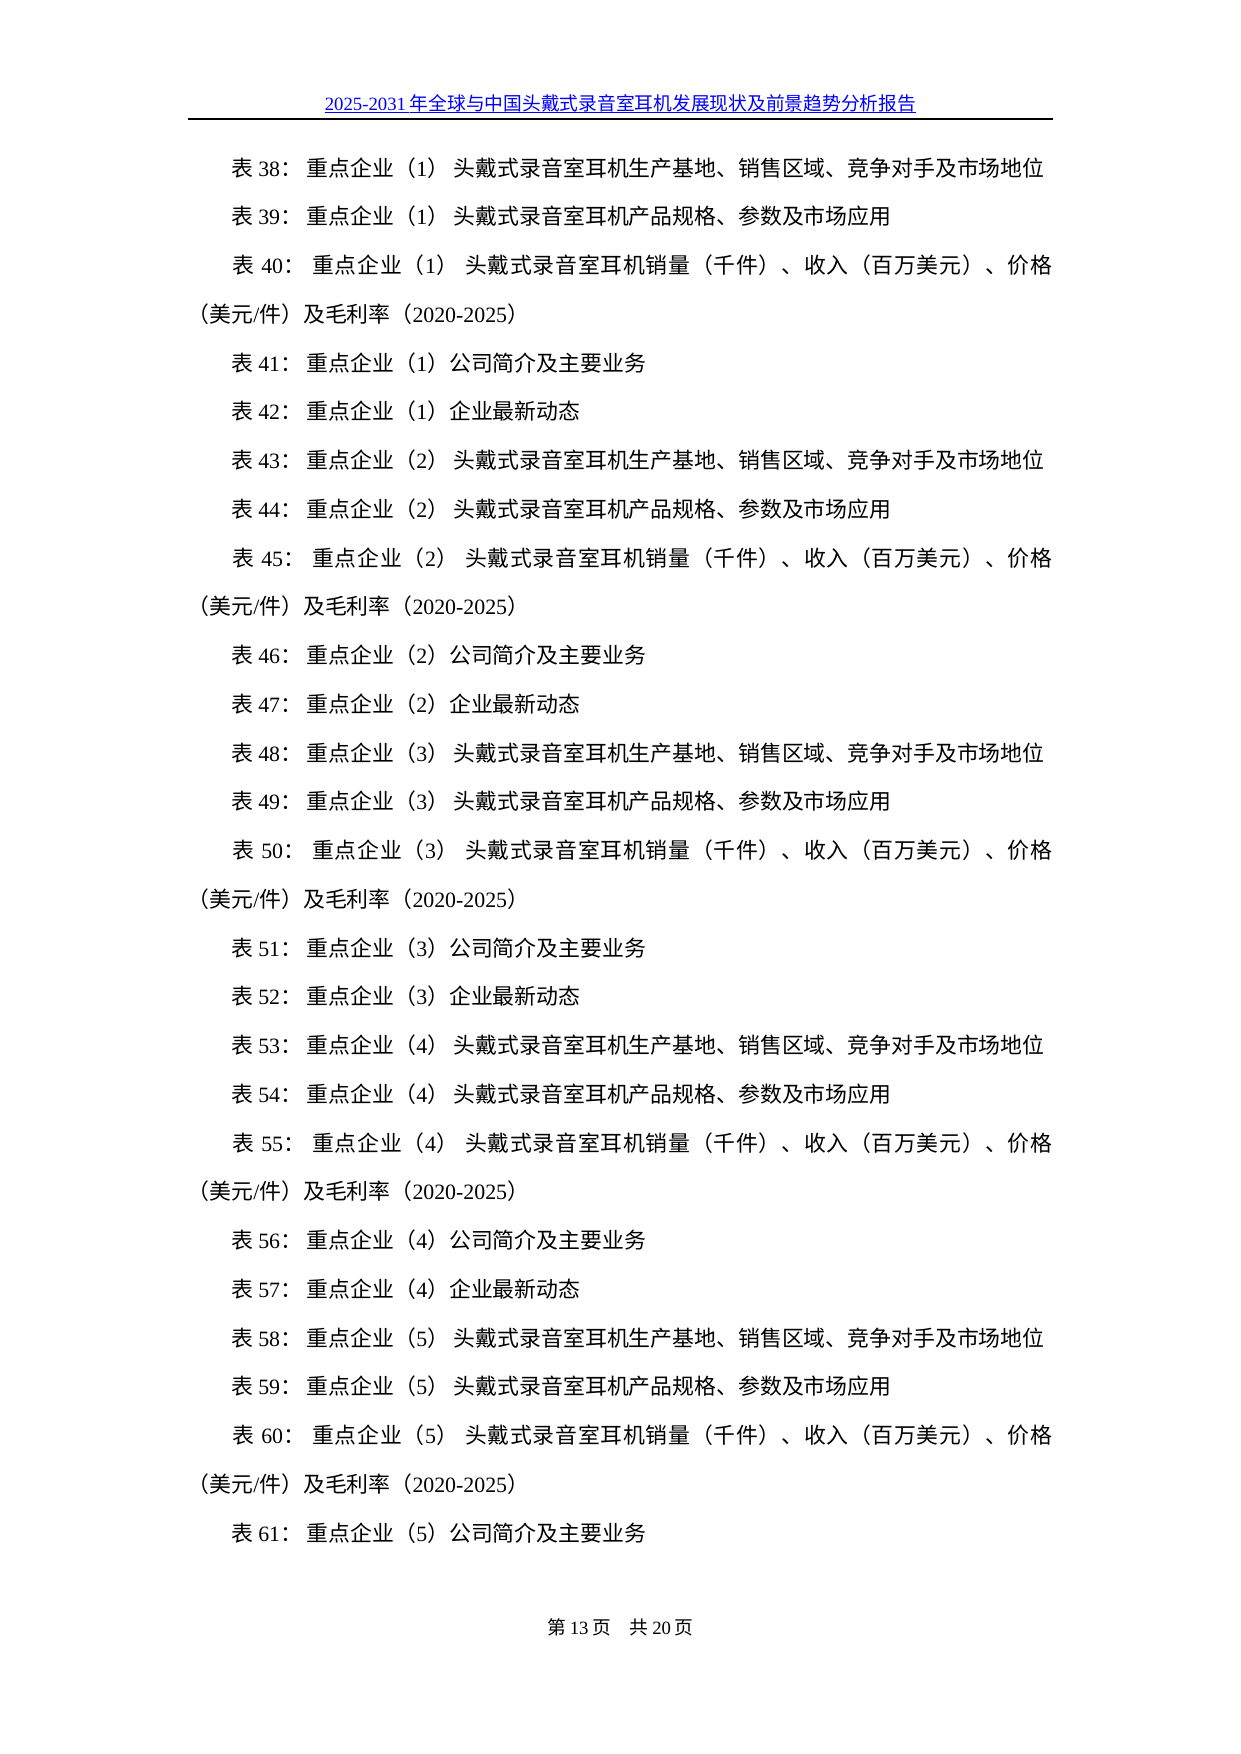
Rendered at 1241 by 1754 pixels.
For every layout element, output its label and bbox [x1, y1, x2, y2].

text [187, 150, 1053, 1548]
